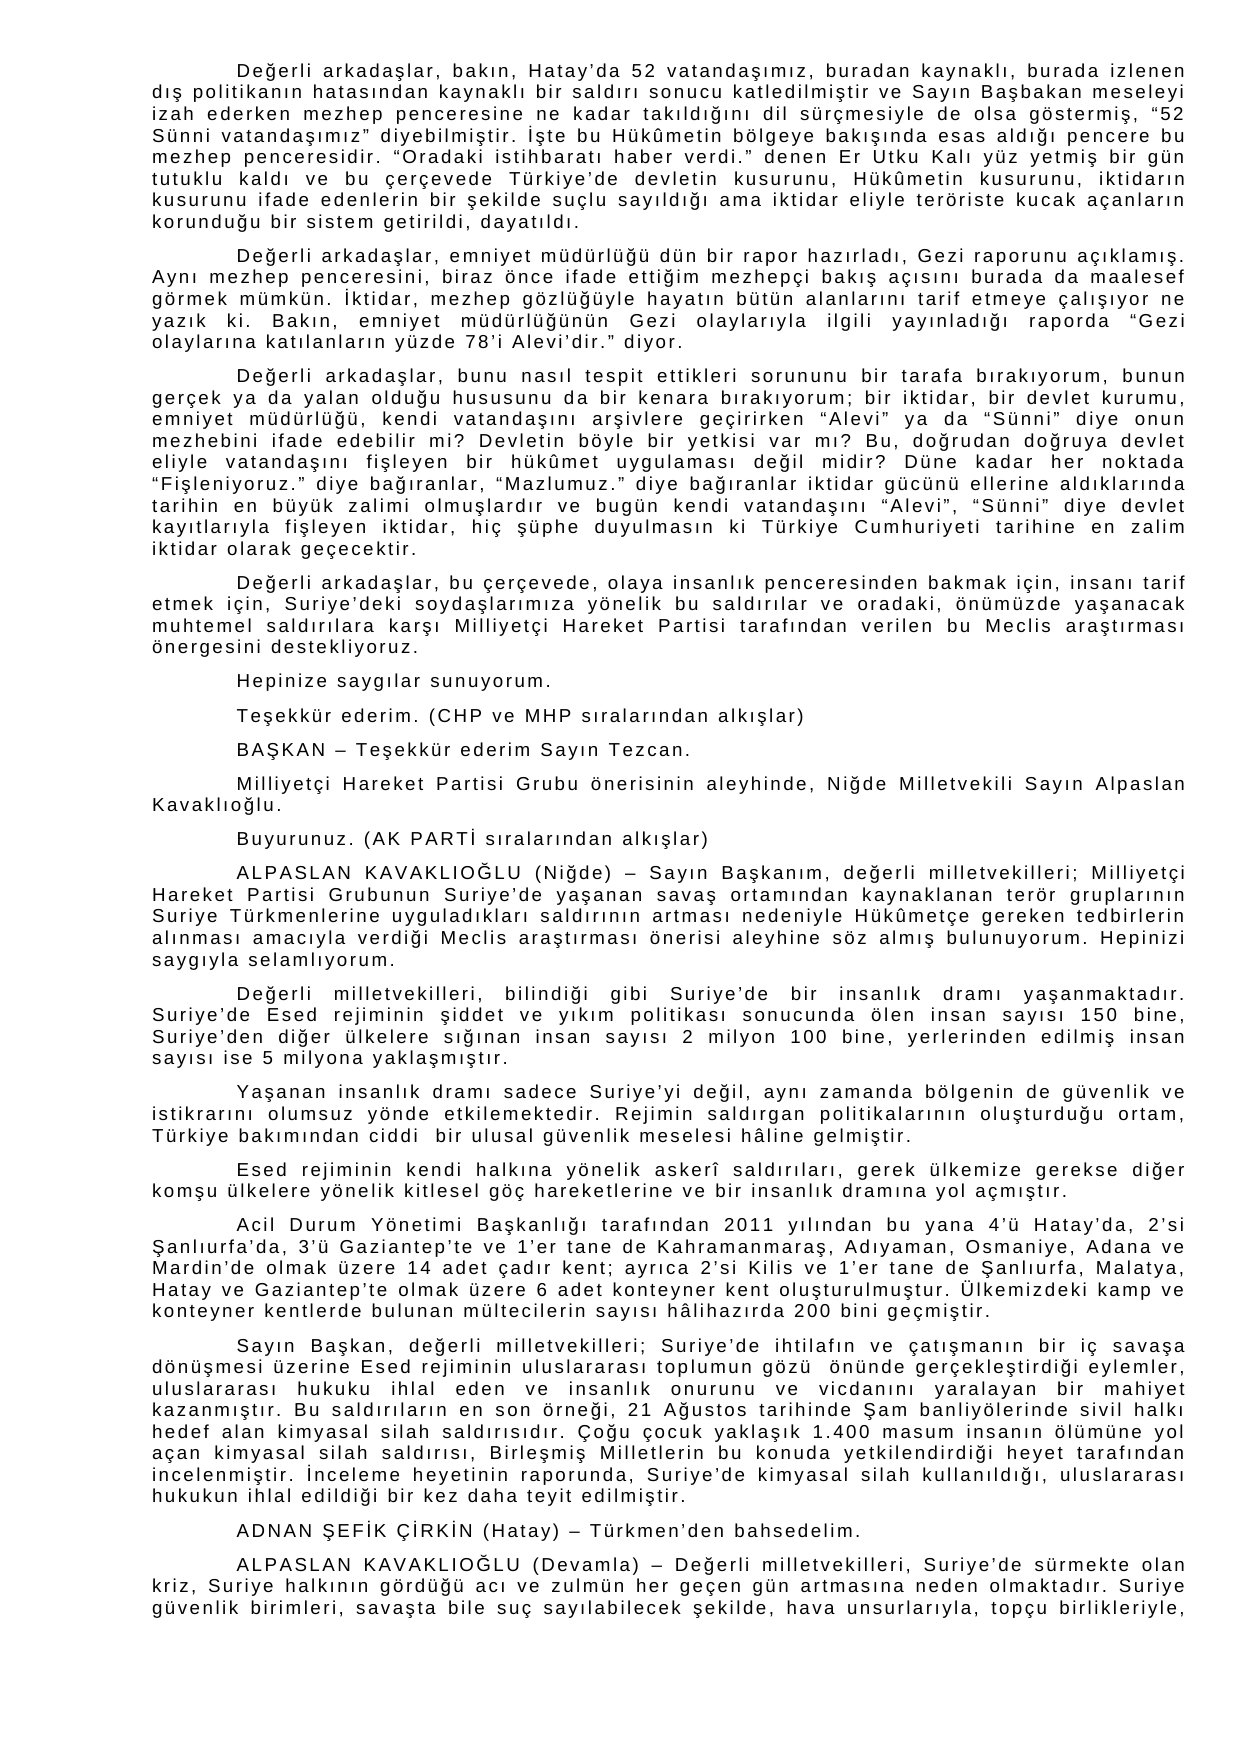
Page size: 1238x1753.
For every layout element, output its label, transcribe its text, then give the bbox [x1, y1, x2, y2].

text Değerli milletvekilleri, bilindiği gibi Suriye’de bir insanlık dramı yaşanmaktadır. Suriye’de Esed rejiminin şiddet ve yıkım politikası sonucunda ölen insan sayısı 150 bine, Suriye’den diğer ülkelere sığınan insan sayısı 2 milyon 100 bine, yerlerinden edilmiş insan sayısı ise 5 milyona yaklaşmıştır. [152, 982, 1186, 1069]
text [152, 1553, 1186, 1618]
text Buyurunuz. (AK PARTİ sıralarından alkışlar) [152, 828, 1186, 850]
text Sayın Başkan, değerli milletvekilleri; Suriye’de ihtilafın ve çatışmanın bir iç savaşa dönüşmesi üzerine Esed rejiminin uluslararası toplumun gözü önünde gerçekleştirdiği eylemler, uluslararası hukuku ihlal eden ve insanlık onurunu ve vicdanını yaralayan bir mahiyet kazanmıştır. Bu saldırıların en son örneği, 21 Ağustos tarihinde Şam banliyölerinde sivil halkı hedef alan kimyasal silah saldırısıdır. Çoğu çocuk yaklaşık 1.400 masum insanın ölümüne yol açan kimyasal silah saldırısı, Birleşmiş Milletlerin bu konuda yetkilendirdiği heyet tarafından incelenmiştir. İnceleme heyetinin raporunda, Suriye’de kimyasal silah kullanıldığı, uluslararası hukukun ihlal edildiği bir kez daha teyit edilmiştir. [152, 1334, 1186, 1507]
text Değerli arkadaşlar, emniyet müdürlüğü dün bir rapor hazırladı, Gezi raporunu açıklamış. Aynı mezhep penceresini, biraz önce ifade ettiğim mezhepçi bakış açısını burada da maalesef görmek mümkün. İktidar, mezhep gözlüğüyle hayatın bütün alanlarını tarif etmeye çalışıyor ne yazık ki. Bakın, emniyet müdürlüğünün Gezi olaylarıyla ilgili yayınladığı raporda “Gezi olaylarına katılanların yüzde 78’i Alevi’dir.” diyor. [152, 245, 1186, 352]
text Milliyetçi Hareket Partisi Grubu önerisinin aleyhinde, Niğde Milletvekili Sayın Alpaslan Kavaklıoğlu. [152, 772, 1186, 816]
text Esed rejiminin kendi halkına yönelik askerî saldırıları, gerek ülkemize gerekse diğer komşu ülkelere yönelik kitlesel göç hareketlerine ve bir insanlık dramına yol açmıştır. [152, 1158, 1186, 1202]
text Yaşanan insanlık dramı sadece Suriye’yi değil, aynı zamanda bölgenin de güvenlik ve istikrarını olumsuz yönde etkilemektedir. Rejimin saldırgan politikalarının oluşturduğu ortam, Türkiye bakımından ciddi bir ulusal güvenlik meselesi hâline gelmiştir. [152, 1081, 1186, 1146]
text BAŞKAN – Teşekkür ederim Sayın Tezcan. [152, 738, 1186, 760]
text ALPASLAN KAVAKLIOĞLU (Niğde) – Sayın Başkanım, değerli milletvekilleri; Milliyetçi Hareket Partisi Grubunun Suriye’de yaşanan savaş ortamından kaynaklanan terör gruplarının Suriye Türkmenlerine uyguladıkları saldırının artması nedeniyle Hükûmetçe gereken tedbirlerin alınması amacıyla verdiği Meclis araştırması önerisi aleyhine söz almış bulunuyorum. Hepinizi saygıyla selamlıyorum. [152, 862, 1186, 970]
text Teşekkür ederim. (CHP ve MHP sıralarından alkışlar) [152, 704, 1186, 726]
text Değerli arkadaşlar, bu çerçevede, olaya insanlık penceresinden bakmak için, insanı tarif etmek için, Suriye’deki soydaşlarımıza yönelik bu saldırılar ve oradaki, önümüzde yaşanacak muhtemel saldırılara karşı Milliyetçi Hareket Partisi tarafından verilen bu Meclis araştırması önergesini destekliyoruz. [152, 572, 1186, 658]
text Değerli arkadaşlar, bakın, Hatay’da 52 vatandaşımız, buradan kaynaklı, burada izlenen dış politikanın hatasından kaynaklı bir saldırı sonucu katledilmiştir ve Sayın Başbakan meseleyi izah ederken mezhep penceresine ne kadar takıldığını dil sürçmesiyle de olsa göstermiş, “52 Sünni vatandaşımız” diyebilmiştir. İşte bu Hükûmetin bölgeye bakışında esas aldığı pencere bu mezhep penceresidir. “Oradaki istihbaratı haber verdi.” denen Er Utku Kalı yüz yetmiş bir gün tutuklu kaldı ve bu çerçevede Türkiye’de devletin kusurunu, Hükûmetin kusurunu, iktidarın kusurunu ifade edenlerin bir şekilde suçlu sayıldığı ama iktidar eliyle teröriste kucak açanların korunduğu bir sistem getirildi, dayatıldı. [152, 60, 1186, 232]
text Değerli arkadaşlar, bunu nasıl tespit ettikleri sorununu bir tarafa bırakıyorum, bunun gerçek ya da yalan olduğu hususunu da bir kenara bırakıyorum; bir iktidar, bir devlet kurumu, emniyet müdürlüğü, kendi vatandaşını arşivlere geçirirken “Alevi” ya da “Sünni” diye onun mezhebini ifade edebilir mi? Devletin böyle bir yetkisi var mı? Bu, doğrudan doğruya devlet eliyle vatandaşını fişleyen bir hükûmet uygulaması değil midir? Düne kadar her noktada “Fişleniyoruz.” diye bağıranlar, “Mazlumuz.” diye bağıranlar iktidar gücünü ellerine aldıklarında tarihin en büyük zalimi olmuşlardır ve bugün kendi vatandaşını “Alevi”, “Sünni” diye devlet kayıtlarıyla fişleyen iktidar, hiç şüphe duyulmasın ki Türkiye Cumhuriyeti tarihine en zalim iktidar olarak geçecektir. [152, 365, 1186, 559]
text Acil Durum Yönetimi Başkanlığı tarafından 2011 yılından bu yana 4’ü Hatay’da, 2’si Şanlıurfa’da, 3’ü Gaziantep’te ve 1’er tane de Kahramanmaraş, Adıyaman, Osmaniye, Adana ve Mardin’de olmak üzere 14 adet çadır kent; ayrıca 2’si Kilis ve 1’er tane de Şanlıurfa, Malatya, Hatay ve Gaziantep’te olmak üzere 6 adet konteyner kent oluşturulmuştur. Ülkemizdeki kamp ve konteyner kentlerde bulunan mültecilerin sayısı hâlihazırda 200 bini geçmiştir. [152, 1214, 1186, 1322]
text ADNAN ŞEFİK ÇİRKİN (Hatay) – Türkmen’den bahsedelim. [152, 1519, 1186, 1541]
text Hepinize saygılar sunuyorum. [152, 670, 1186, 692]
